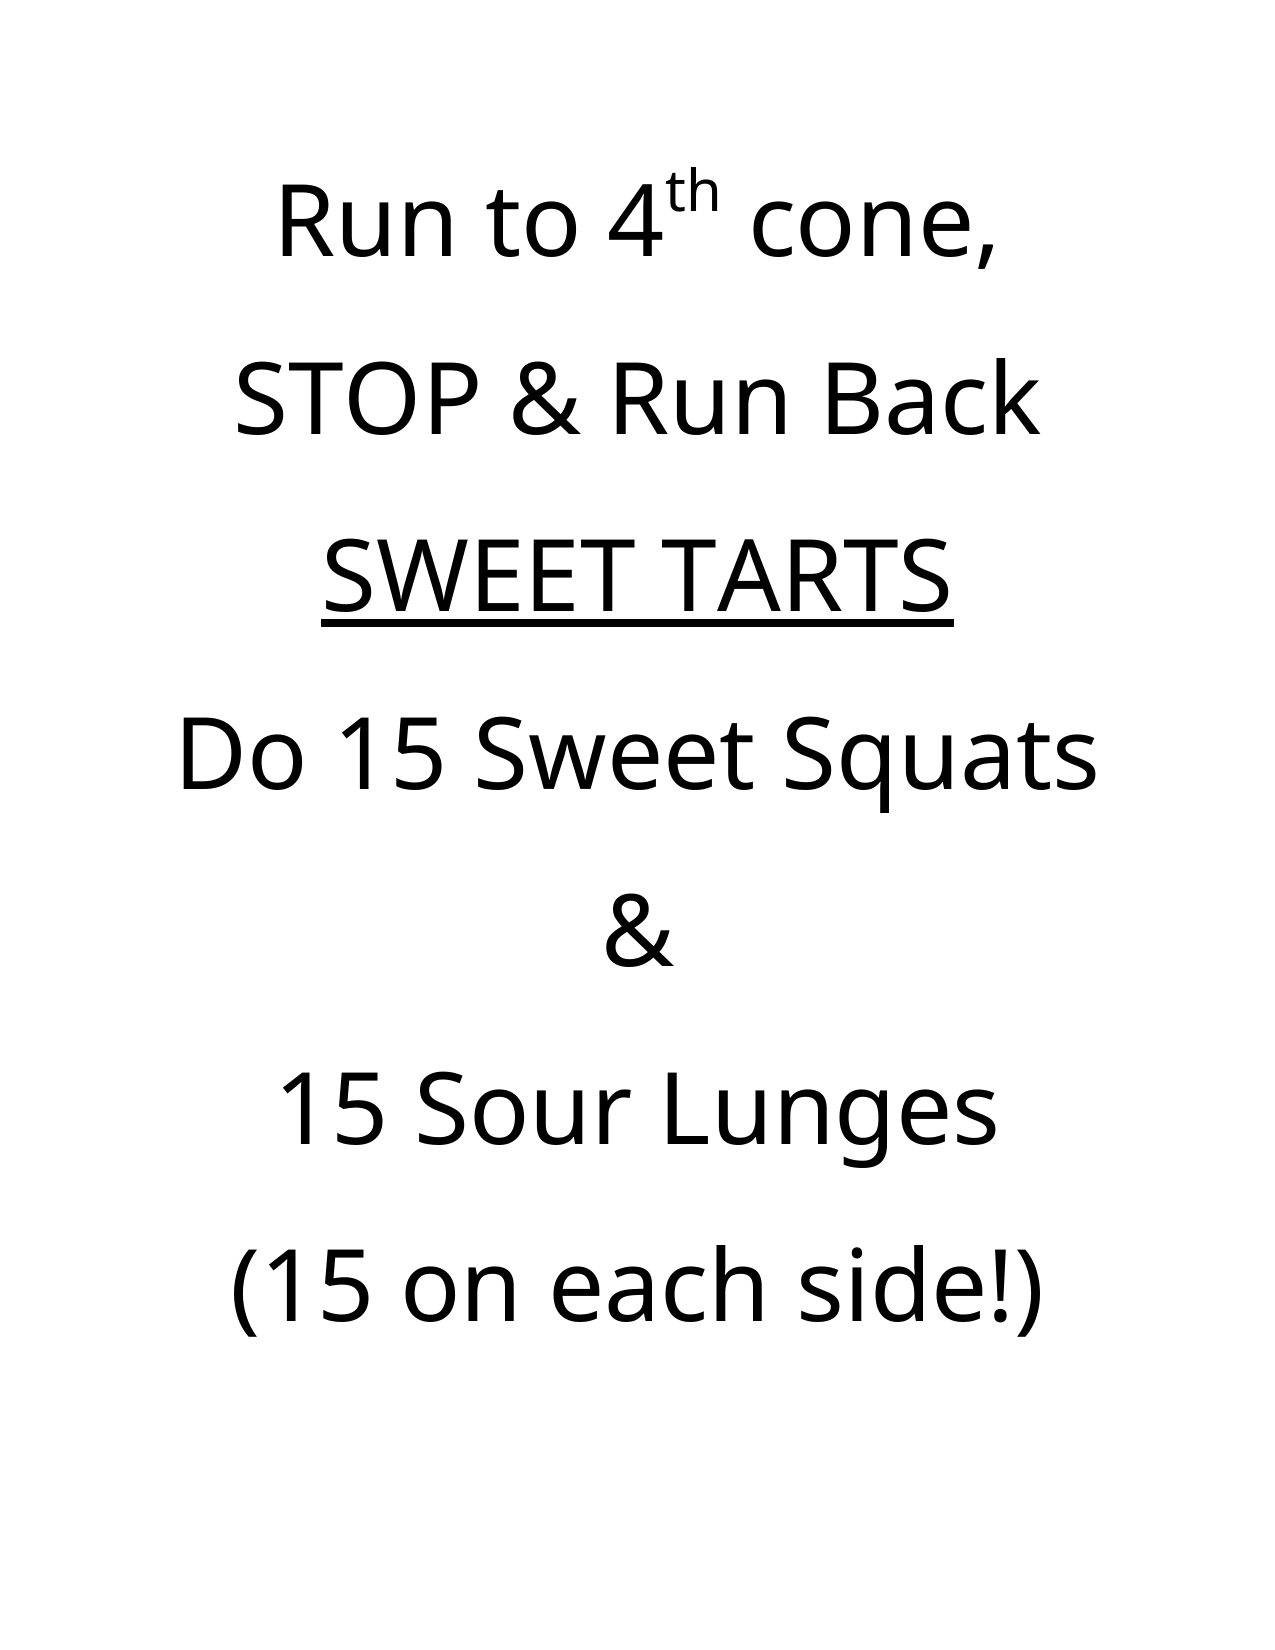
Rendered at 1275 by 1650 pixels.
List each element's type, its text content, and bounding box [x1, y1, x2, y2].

text (15 on each side!) [150, 1215, 1125, 1351]
text Do 15 Sweet Squats [150, 682, 1125, 819]
text Run to 4th cone, [150, 150, 1125, 286]
text 15 Sour Lunges [150, 1037, 1125, 1174]
text STOP & Run Back [150, 327, 1125, 464]
text & [150, 860, 1125, 996]
text SWEET TARTS [150, 505, 1125, 641]
